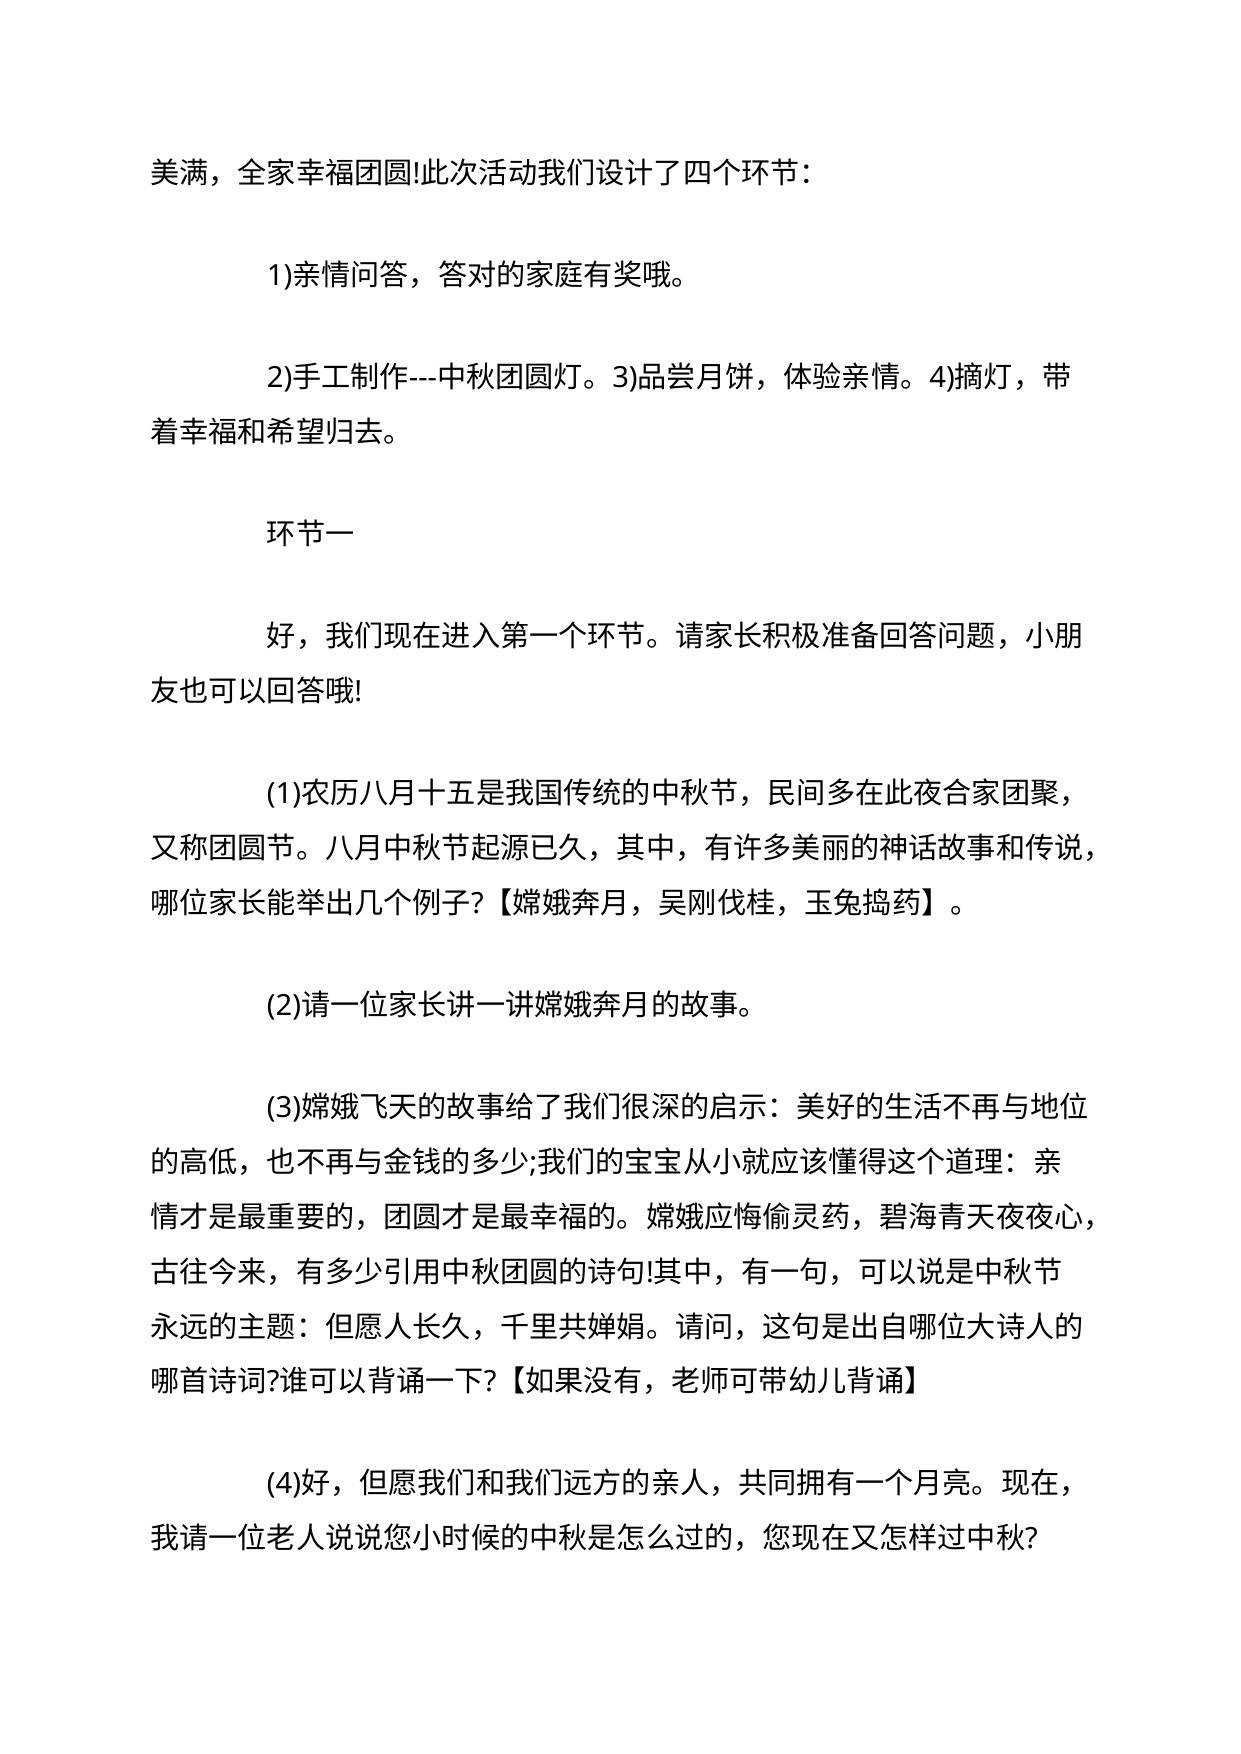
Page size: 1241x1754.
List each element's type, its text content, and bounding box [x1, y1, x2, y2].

text 环节一 [150, 511, 1090, 553]
text (1)农历八月十五是我国传统的中秋节，民间多在此夜合家团聚，又称团圆节。八月中秋节起源已久，其中，有许多美丽的神话故事和传说，哪位家长能举出几个例子?【嫦娥奔月，吴刚伐桂，玉兔捣药】。 [150, 769, 1090, 922]
text 1)亲情问答，答对的家庭有奖哦。 [150, 252, 1090, 294]
text (3)嫦娥飞天的故事给了我们很深的启示：美好的生活不再与地位的高低，也不再与金钱的多少;我们的宝宝从小就应该懂得这个道理：亲情才是最重要的，团圆才是最幸福的。嫦娥应悔偷灵药，碧海青天夜夜心，古往今来，有多少引用中秋团圆的诗句!其中，有一句，可以说是中秋节永远的主题：但愿人长久，千里共婵娟。请问，这句是出自哪位大诗人的哪首诗词?谁可以背诵一下?【如果没有，老师可带幼儿背诵】 [150, 1083, 1090, 1400]
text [150, 150, 1090, 192]
text (2)请一位家长讲一讲嫦娥奔月的故事。 [150, 981, 1090, 1024]
text 好，我们现在进入第一个环节。请家长积极准备回答问题，小朋友也可以回答哦! [150, 612, 1090, 710]
text (4)好，但愿我们和我们远方的亲人，共同拥有一个月亮。现在，我请一位老人说说您小时候的中秋是怎么过的，您现在又怎样过中秋? [150, 1460, 1090, 1557]
text 2)手工制作---中秋团圆灯。3)品尝月饼，体验亲情。4)摘灯，带着幸福和希望归去。 [150, 354, 1090, 451]
